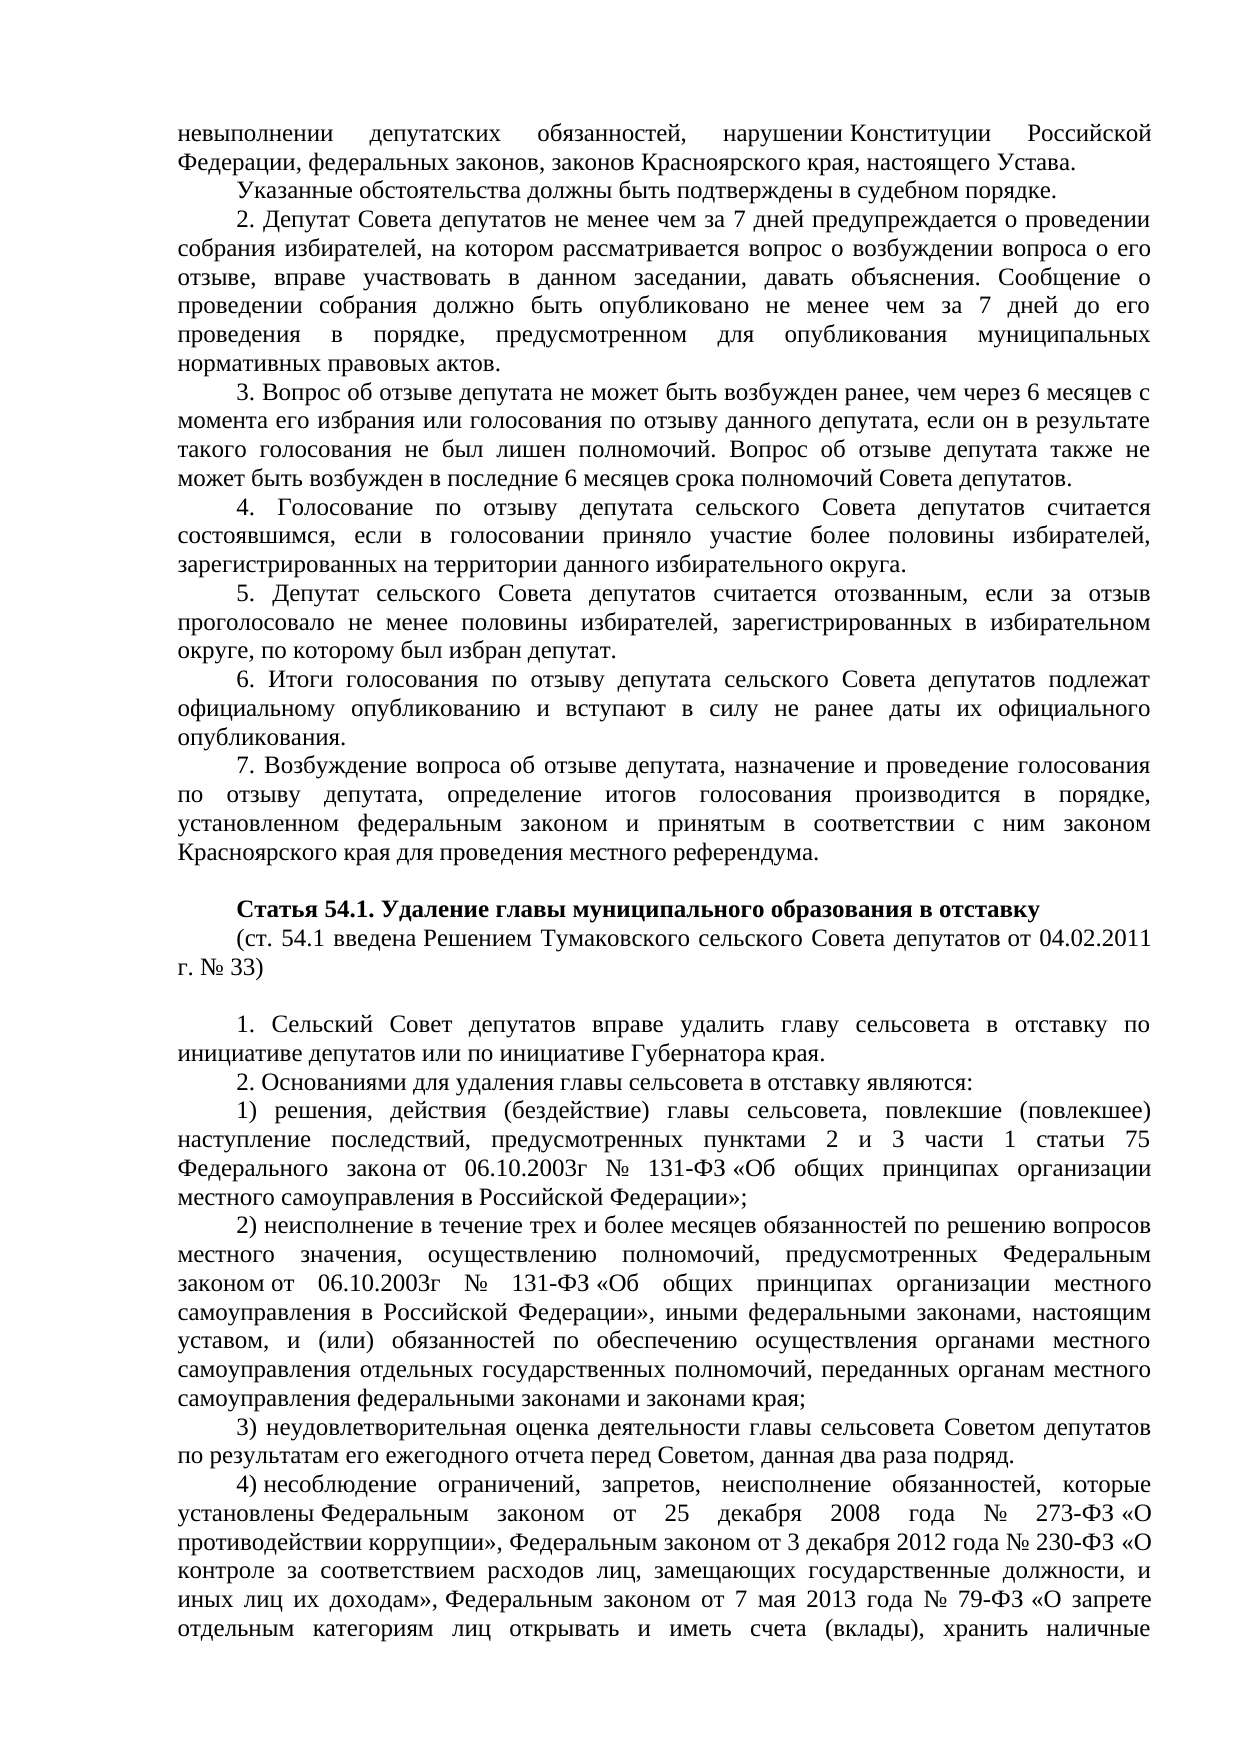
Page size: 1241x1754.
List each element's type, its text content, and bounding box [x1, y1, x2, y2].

text 1) решения, действия (бездействие) главы сельсовета, повлекшие (повлекшее) наступление последствий, предусмотренных пунктами 2 и 3 части 1 статьи 75 Федерального закона от 06.10.2003г № 131-ФЗ «Об общих принципах организации местного самоуправления в Российской Федерации»; [177, 1096, 1152, 1211]
text 7. Возбуждение вопроса об отзыве депутата, назначение и проведение голосования по отзыву депутата, определение итогов голосования производится в порядке, установленном федеральным законом и принятым в соответствии с ним законом Красноярского края для проведения местного референдума. [177, 751, 1152, 866]
text 2. Основаниями для удаления главы сельсовета в отставку являются: [177, 1067, 1152, 1096]
text Статья 54.1. Удаление главы муниципального образования в отставку [177, 894, 1152, 923]
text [177, 118, 1152, 176]
text 4. Голосование по отзыву депутата сельского Совета депутатов считается состоявшимся, если в голосовании приняло участие более половины избирателей, зарегистрированных на территории данного избирательного округа. [177, 492, 1152, 578]
text 5. Депутат сельского Совета депутатов считается отозванным, если за отзыв проголосовало не менее половины избирателей, зарегистрированных в избирательном округе, по которому был избран депутат. [177, 578, 1152, 664]
text (ст. 54.1 введена Решением Тумаковского сельского Совета депутатов от 04.02.2011 г. № 33) [177, 923, 1152, 981]
text 2. Депутат Совета депутатов не менее чем за 7 дней предупреждается о проведении собрания избирателей, на котором рассматривается вопрос о возбуждении вопроса о его отзыве, вправе участвовать в данном заседании, давать объяснения. Сообщение о проведении собрания должно быть опубликовано не менее чем за 7 дней до его проведения в порядке, предусмотренном для опубликования муниципальных нормативных правовых актов. [177, 204, 1152, 377]
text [177, 1469, 1152, 1642]
text 6. Итоги голосования по отзыву депутата сельского Совета депутатов подлежат официальному опубликованию и вступают в силу не ранее даты их официального опубликования. [177, 664, 1152, 751]
text 3. Вопрос об отзыве депутата не может быть возбужден ранее, чем через 6 месяцев с момента его избрания или голосования по отзыву данного депутата, если он в результате такого голосования не был лишен полномочий. Вопрос об отзыве депутата также не может быть возбужден в последние 6 месяцев срока полномочий Совета депутатов. [177, 377, 1152, 492]
text 2) неисполнение в течение трех и более месяцев обязанностей по решению вопросов местного значения, осуществлению полномочий, предусмотренных Федеральным законом от 06.10.2003г № 131-ФЗ «Об общих принципах организации местного самоуправления в Российской Федерации», иными федеральными законами, настоящим уставом, и (или) обязанностей по обеспечению осуществления органами местного самоуправления отдельных государственных полномочий, переданных органам местного самоуправления федеральными законами и законами края; [177, 1211, 1152, 1412]
text 1. Сельский Совет депутатов вправе удалить главу сельсовета в отставку по инициативе депутатов или по инициативе Губернатора края. [177, 1009, 1152, 1067]
text 3) неудовлетворительная оценка деятельности главы сельсовета Советом депутатов по результатам его ежегодного отчета перед Советом, данная два раза подряд. [177, 1412, 1152, 1469]
text Указанные обстоятельства должны быть подтверждены в судебном порядке. [177, 176, 1152, 204]
